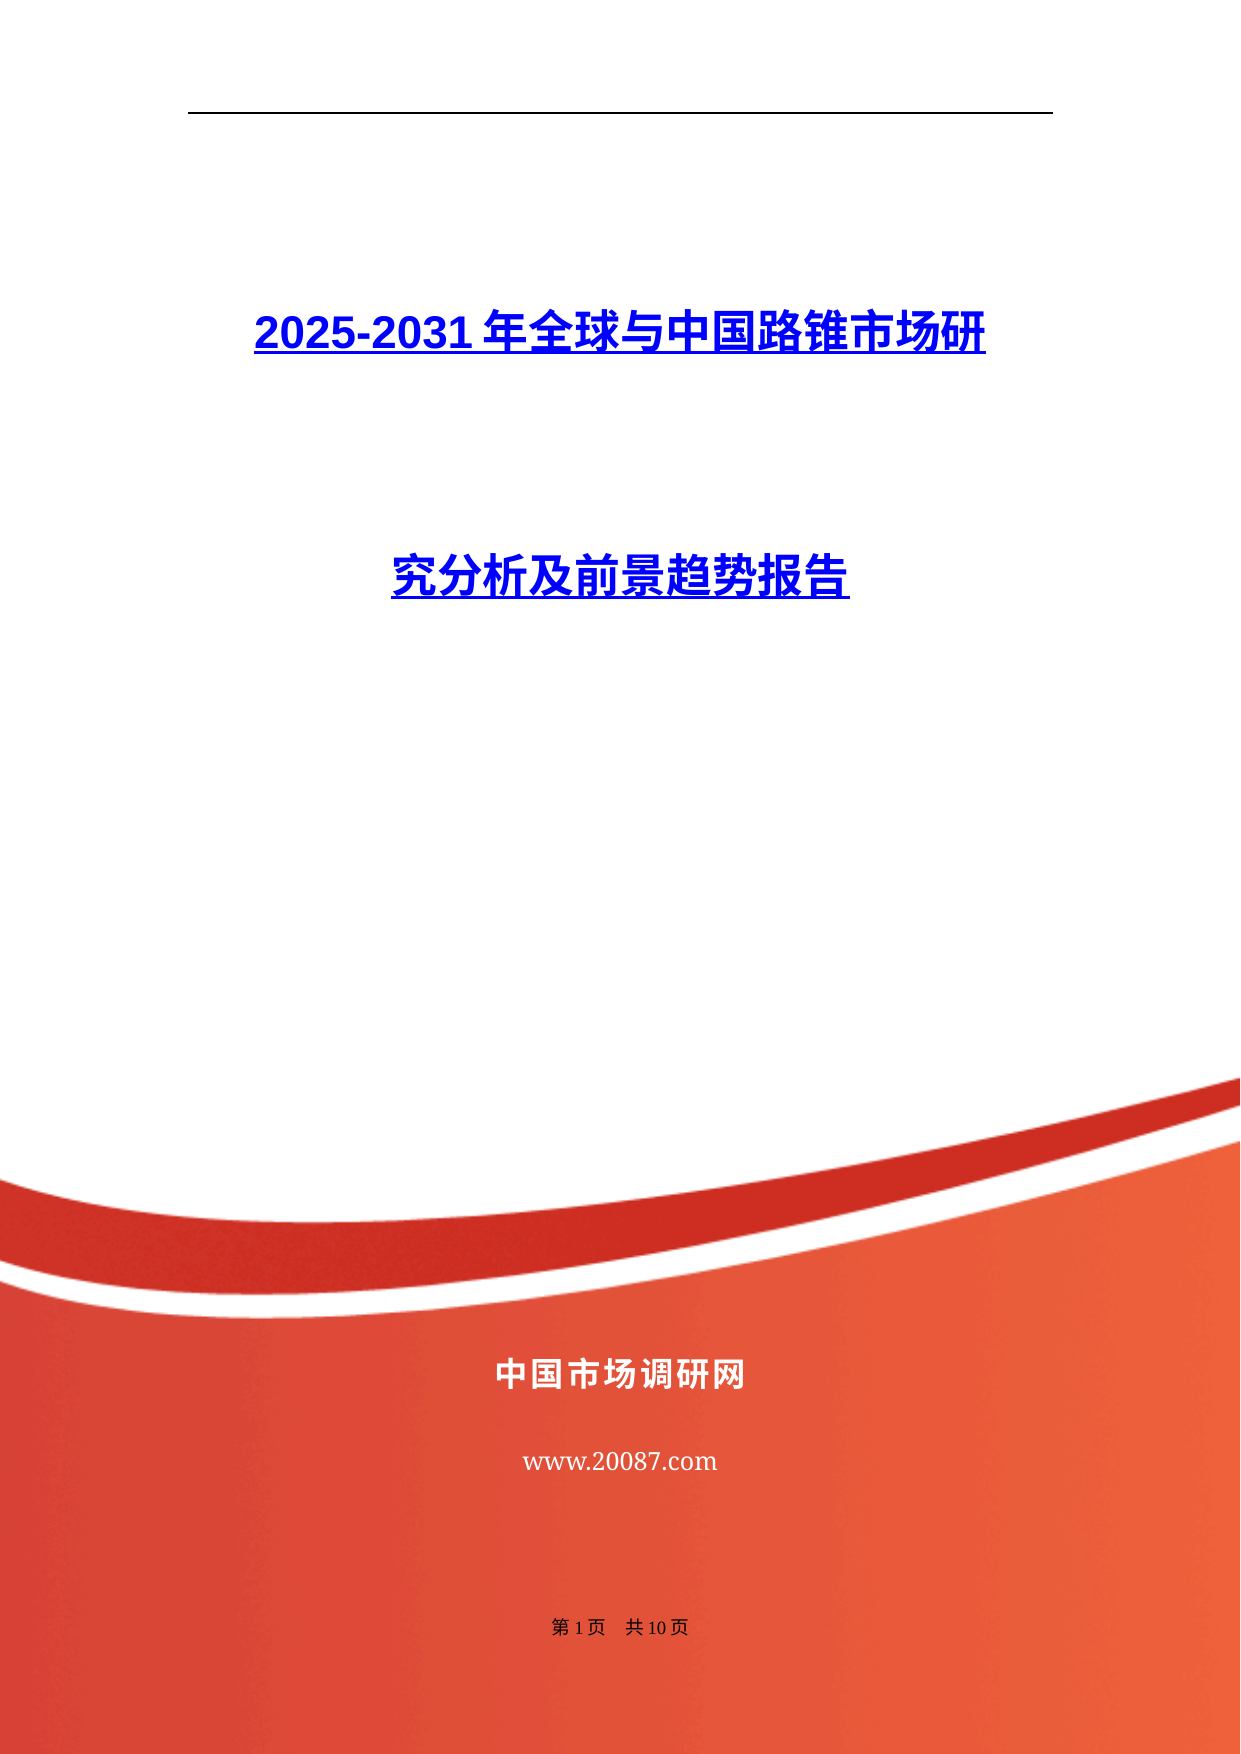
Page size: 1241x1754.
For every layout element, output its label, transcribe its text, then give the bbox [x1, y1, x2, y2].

picture [0, 1006, 1241, 1754]
table_header 2025-2031年全球与中国路锥市场研究分析及前景趋势报告 [188, 207, 1053, 773]
text www.20087.com [187, 1428, 1053, 1493]
subtitle 中国市场调研网 [187, 1339, 1053, 1404]
